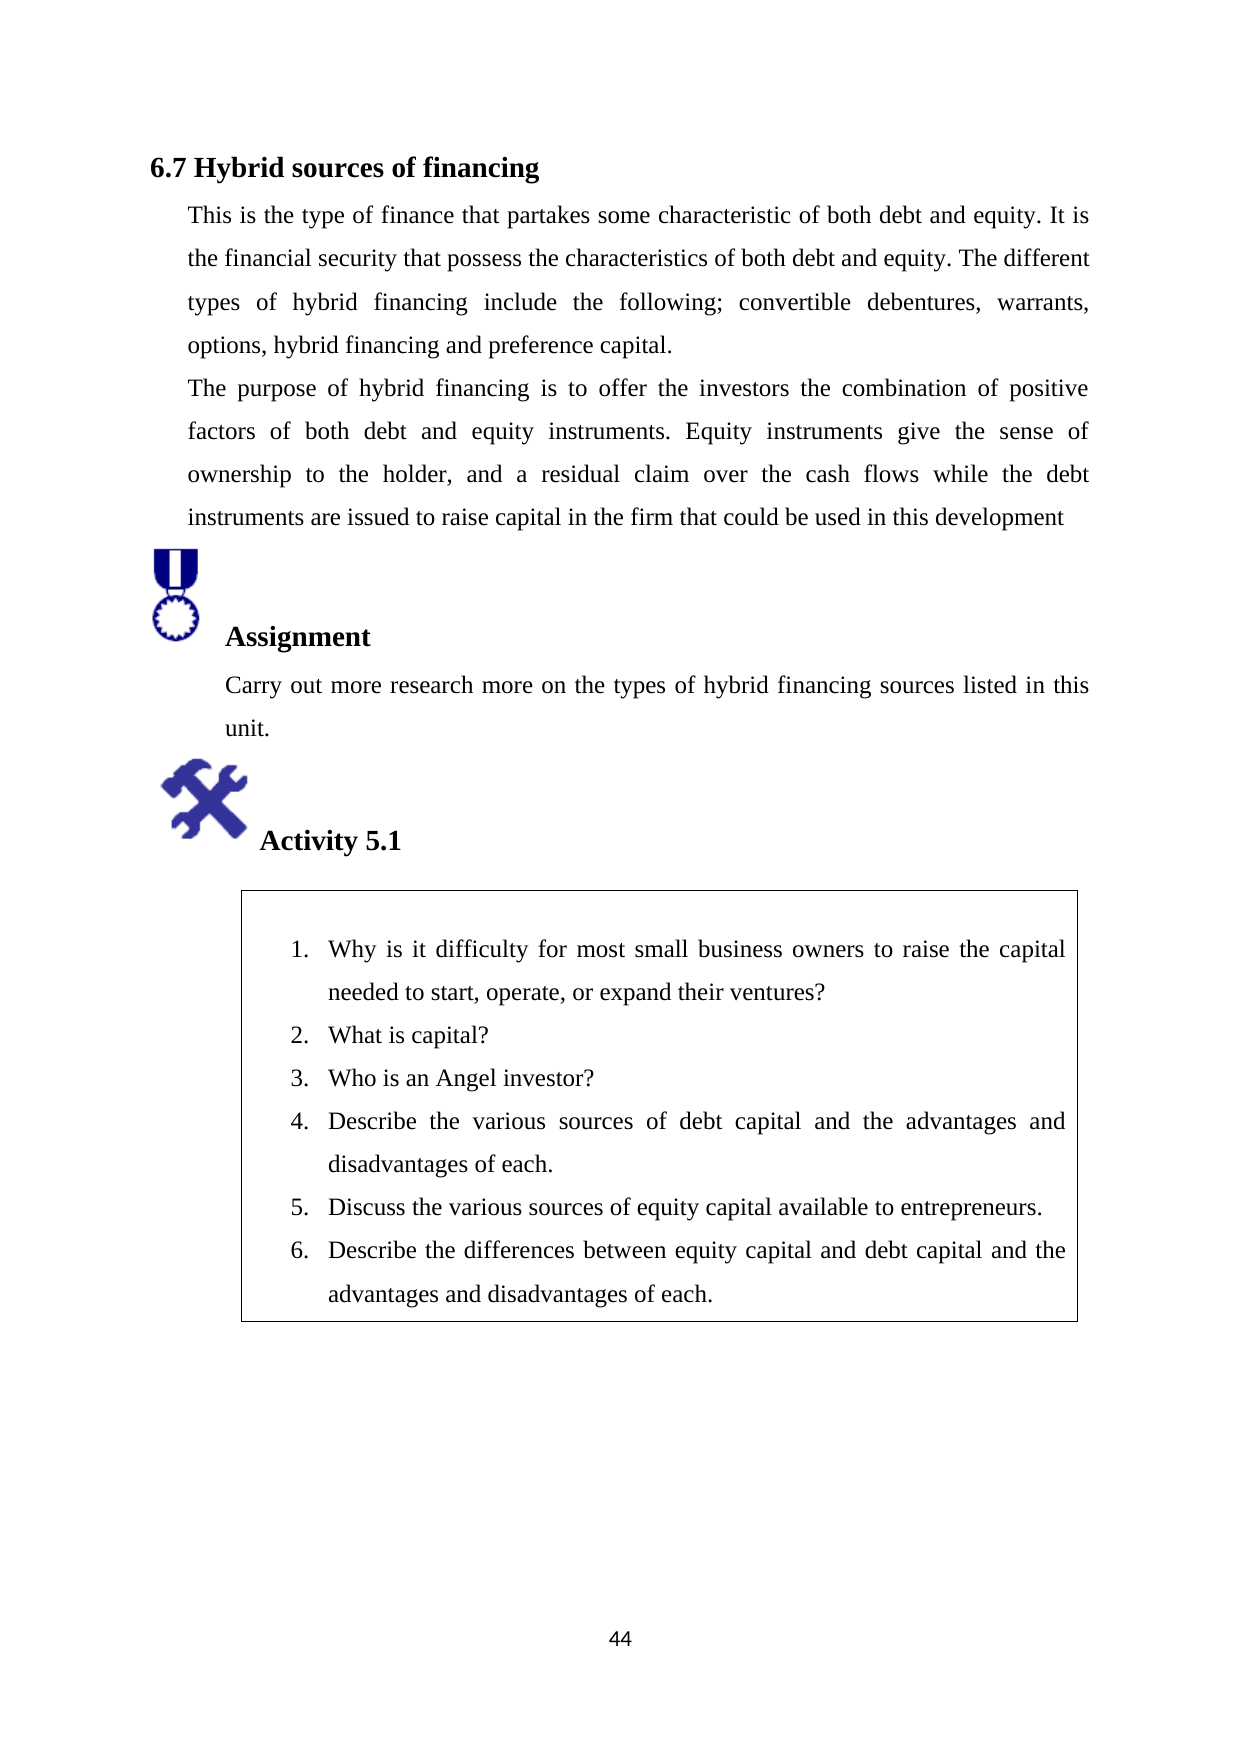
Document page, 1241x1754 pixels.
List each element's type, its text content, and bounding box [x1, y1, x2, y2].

text Activity 5.1 [150, 756, 1090, 856]
picture [150, 756, 260, 850]
text Carry out more research more on the types of hybrid financing sources listed in this unit. [225, 670, 1090, 742]
text This is the type of finance that partakes some characteristic of both debt and equity. It is the financial security that possess the characteristics of both debt and equity. The different types of hybrid financing include the following; convertible debentures, warrants, options, hybrid financing and preference capital. [187, 200, 1090, 358]
text The purpose of hybrid financing is to offer the investors the combination of positive factors of both debt and equity instruments. Equity instruments give the sense of ownership to the holder, and a residual claim over the cash flows while the debt instruments are issued to raise capital in the firm that could be used in this development [187, 373, 1090, 531]
picture [150, 545, 205, 647]
text Assignment [150, 545, 1090, 653]
table_header Why is it difficulty for most small business owners to raise the capital needed to start, operate, or expand their ventures? What is capital? Who is an Angel investor? Describe the various sources of debt capital and the advantages and disadvantages of each. Discuss the various sources of equity capital available to entrepreneurs. Describe the differences between equity capital and debt capital and the advantages and disadvantages of each. [242, 891, 1077, 1321]
text 6.7 Hybrid sources of financing [150, 150, 1090, 183]
